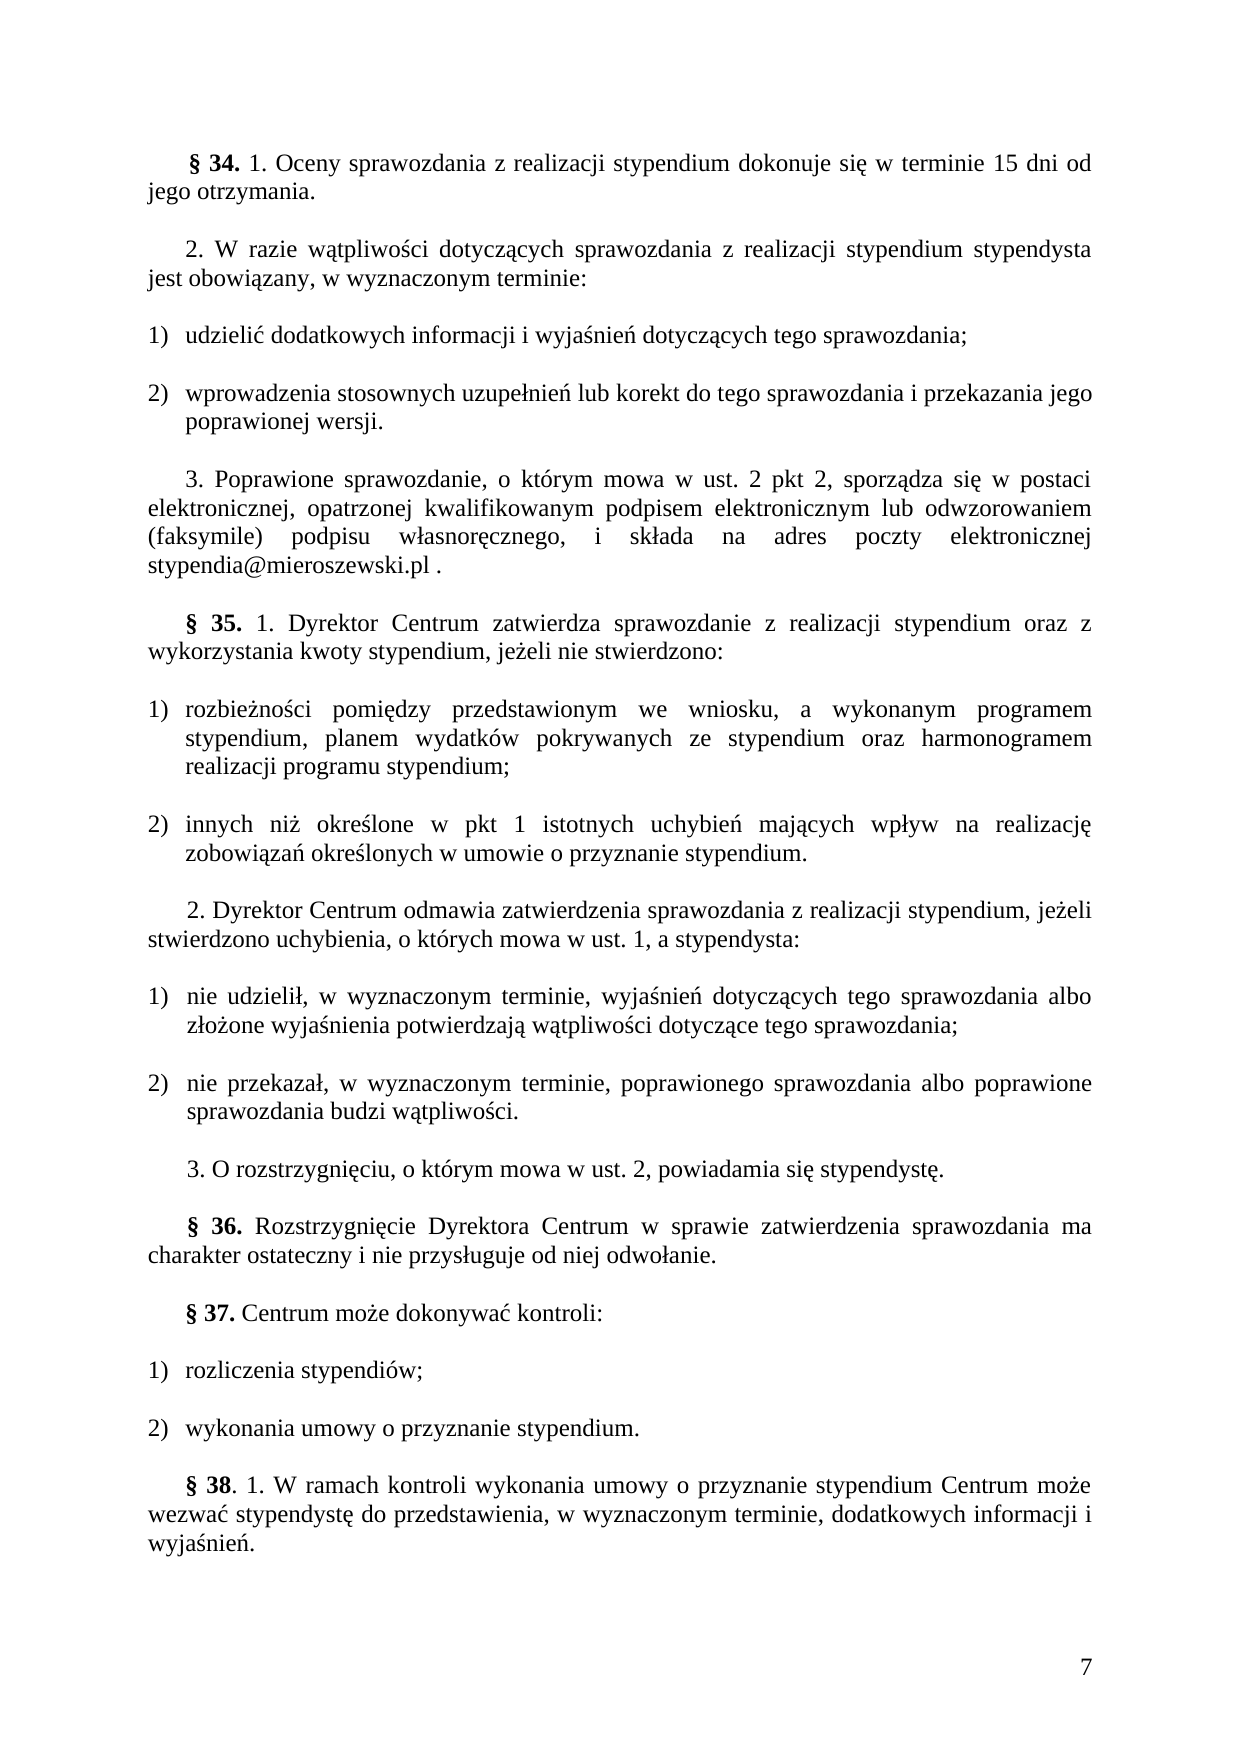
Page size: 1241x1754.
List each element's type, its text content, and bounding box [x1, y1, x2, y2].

text § 37. Centrum może dokonywać kontroli: [148, 1298, 1093, 1326]
text § 34. 1. Oceny sprawozdania z realizacji stypendium dokonuje się w terminie 15 dni od jego otrzymania. [148, 148, 1093, 205]
text § 36. Rozstrzygnięcie Dyrektora Centrum w sprawie zatwierdzenia sprawozdania ma charakter ostateczny i nie przysługuje od niej odwołanie. [148, 1211, 1093, 1269]
list rozbieżności pomiędzy przedstawionym we wniosku, a wykonanym programem stypendium, planem wydatków pokrywanych ze stypendium oraz harmonogramem realizacji programu stypendium; [148, 694, 1093, 780]
text 2. Dyrektor Centrum odmawia zatwierdzenia sprawozdania z realizacji stypendium, jeżeli stwierdzono uchybienia, o których mowa w ust. stypendysta: [148, 895, 1093, 953]
list rozliczenia stypendiów; [148, 1355, 1093, 1384]
text 3. O rozstrzygnięciu, o którym mowa w ust. 2, powiadamia się stypendystę. [148, 1154, 1093, 1183]
list wykonania umowy o przyznanie stypendium. [148, 1413, 1093, 1441]
text 2. W razie wątpliwości dotyczących sprawozdania z realizacji stypendium stypendysta jest obowiązany, w wyznaczonym terminie: [148, 234, 1093, 291]
text 3. Poprawione sprawozdanie, o którym mowa w ust. 2 pkt 2, sporządza się w postaci elektronicznej, opatrzonej kwalifikowanym podpisem elektronicznym lub odwzorowaniem (faksymile) podpisu własnoręcznego, i składa na adres poczty elektronicznej stypendia@mieroszewski.pl . [148, 464, 1093, 579]
list nie przekazał, w wyznaczonym terminie, poprawionego sprawozdania albo poprawione sprawozdania budzi wątpliwości. [148, 1068, 1093, 1125]
list udzielić dodatkowych informacji i wyjaśnień dotyczących tego sprawozdania; [148, 320, 1093, 349]
list wprowadzenia stosownych uzupełnień lub korekt do tego sprawozdania i przekazania jego poprawionej wersji. [148, 378, 1093, 435]
text § 38. 1. W ramach kontroli wykonania umowy o przyznanie stypendium Centrum może wezwać stypendystę do przedstawienia, w wyznaczonym terminie, dodatkowych informacji i wyjaśnień. [148, 1470, 1093, 1556]
list nie udzielił, w wyznaczonym terminie, wyjaśnień dotyczących tego sprawozdania albo złożone wyjaśnienia potwierdzają wątpliwości dotyczące tego sprawozdania; [148, 981, 1093, 1039]
text § 35. 1. Dyrektor Centrum zatwierdza sprawozdanie z realizacji stypendium oraz z wykorzystania kwoty stypendium, jeżeli nie stwierdzono: [148, 608, 1093, 665]
list innych niż określone w pkt 1 istotnych uchybień mających wpływ na realizację zobowiązań określonych w umowie o przyznanie stypendium. [148, 809, 1093, 866]
